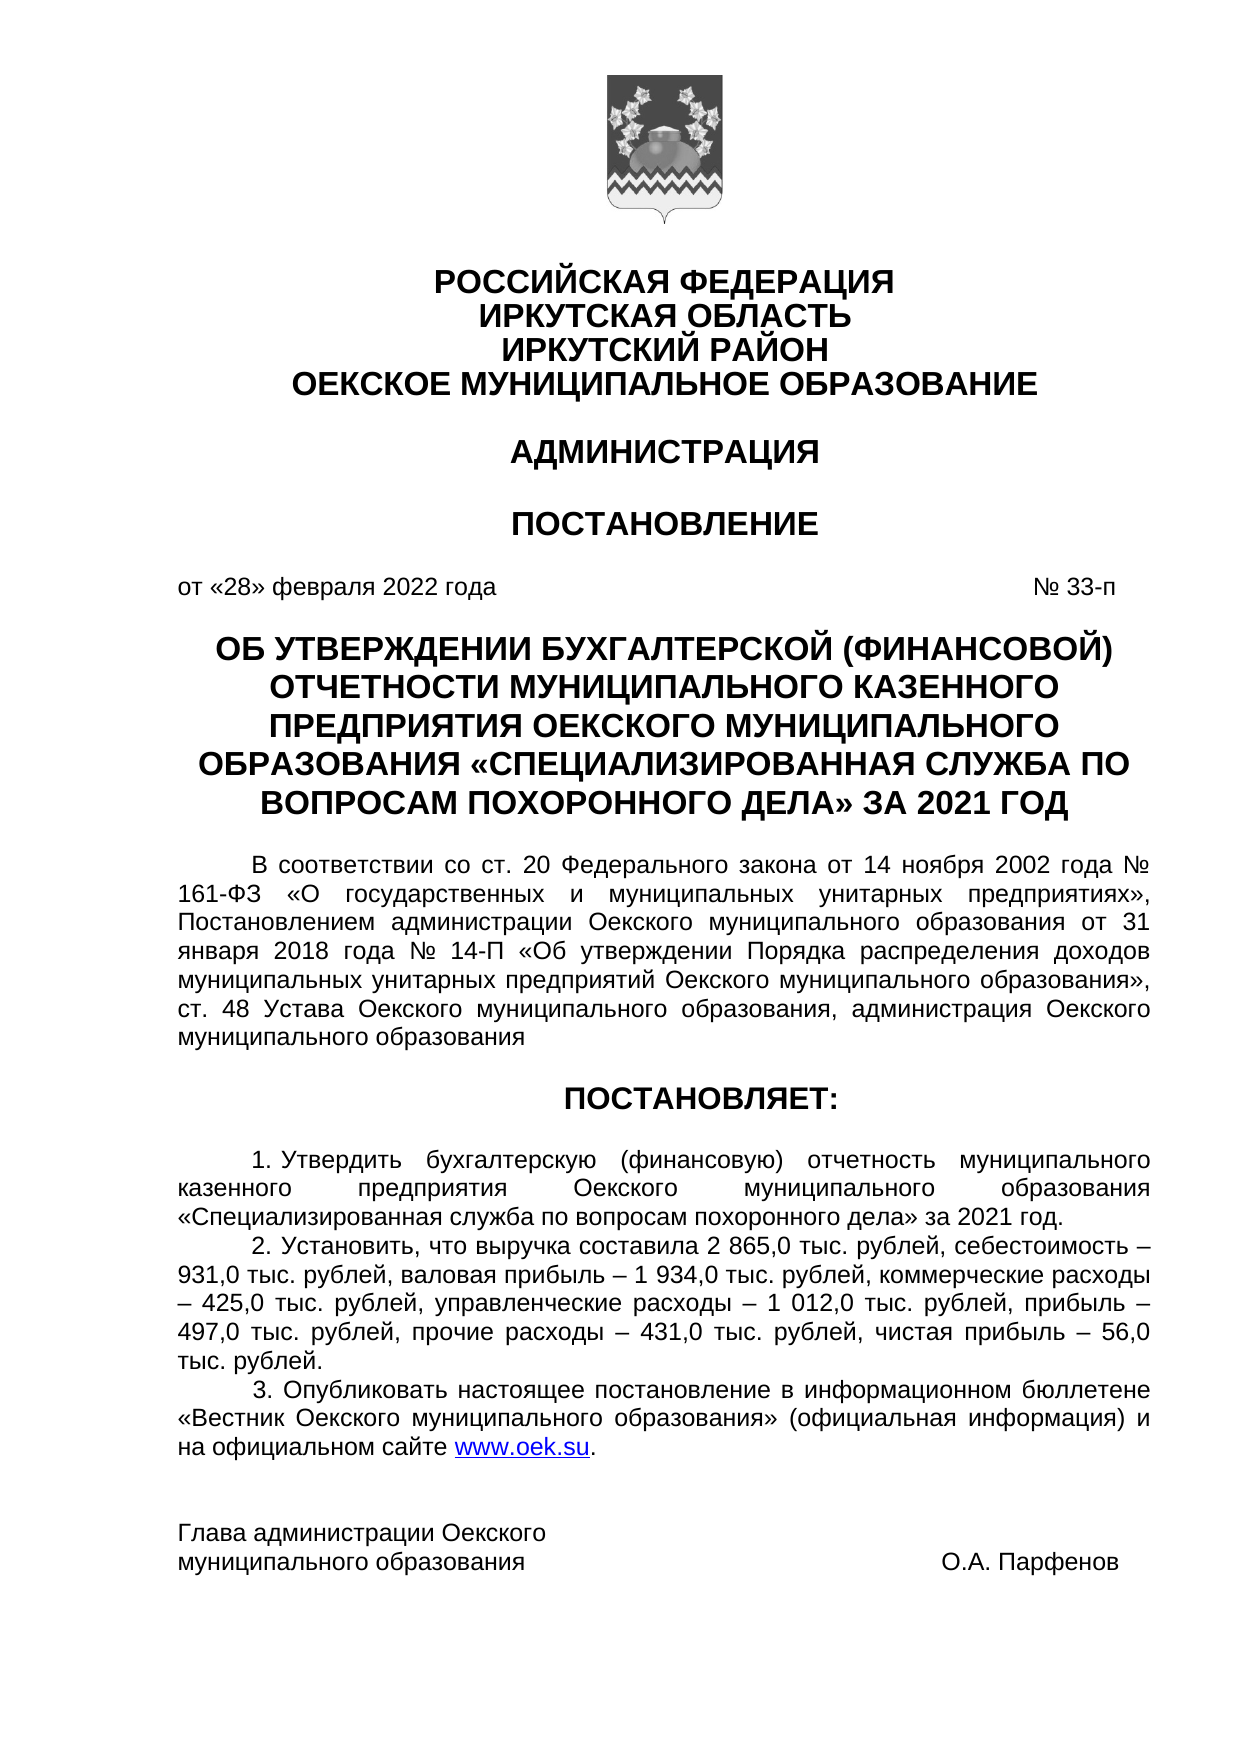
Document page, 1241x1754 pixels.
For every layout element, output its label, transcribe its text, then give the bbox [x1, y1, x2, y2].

list Утвердить бухгалтерскую (финансовую) отчетность муниципального казенного предприятия Оекского муниципального образования «Специализированная служба по вопросам похоронного дела» за 2021 год. [177, 1144, 1152, 1231]
list Установить, что выручка составила 2 865,0 тыс. рублей, себестоимость – 931,0 тыс. рублей, валовая прибыль – 1 934,0 тыс. рублей, коммерческие расходы – 425,0 тыс. рублей, управленческие расходы – 1 012,0 тыс. рублей, прибыль – 497,0 тыс. рублей, прочие расходы – 431,0 тыс. рублей, чистая прибыль – 56,0 тыс. рублей. [177, 1231, 1152, 1374]
text ОБ УТВЕРЖДЕНИИ БУХГАЛТЕРСКОЙ (ФИНАНСОВОЙ) ОТЧЕТНОСТИ МУНИЦИПАЛЬНОГО КАЗЕННОГО ПРЕДПРИЯТИЯ ОЕКСКОГО МУНИЦИПАЛЬНОГО ОБРАЗОВАНИЯ «СПЕЦИАЛИЗИРОВАННАЯ СЛУЖБА ПО ВОПРОСАМ ПОХОРОННОГО ДЕЛА» ЗА 2021 ГОД [177, 629, 1152, 821]
text муниципального образования О.А. Парфенов [177, 1547, 1152, 1576]
text В соответствии со ст. 20 Федерального закона от 14 ноября 2002 года № 161-ФЗ «О государственных и муниципальных унитарных предприятиях», Постановлением администрации Оекского муниципального образования от 31 января 2018 года № 14-П «Об утверждении Порядка распределения доходов муниципальных унитарных предприятий Оекского муниципального образования», ст. 48 Устава Оекского муниципального образования, администрация Оекского муниципального образования [177, 850, 1152, 1051]
text Глава администрации Оекского [177, 1518, 1152, 1547]
text ПОСТАНОВЛЯЕТ: [177, 1080, 1152, 1116]
text ОЕКСКОЕ МУНИЦИПАЛЬНОЕ ОБРАЗОВАНИЕ [178, 368, 1152, 402]
list 3. Опубликовать настоящее постановление в информационном бюллетене «Вестник Оекского муниципального образования» (официальная информация) и на официальном сайте www.oek.su. [177, 1374, 1152, 1461]
text от «28» февраля 2022 года № 33-п [177, 571, 1152, 600]
text ИРКУТСКИЙ РАЙОН [179, 334, 1152, 368]
text РОССИЙСКАЯ ФЕДЕРАЦИЯ [177, 262, 1152, 301]
picture [605, 75, 724, 224]
text ИРКУТСКАЯ ОБЛАСТЬ [179, 301, 1152, 334]
text ПОСТАНОВЛЕНИЕ [178, 509, 1152, 543]
text АДМИНИСТРАЦИЯ [178, 436, 1152, 470]
